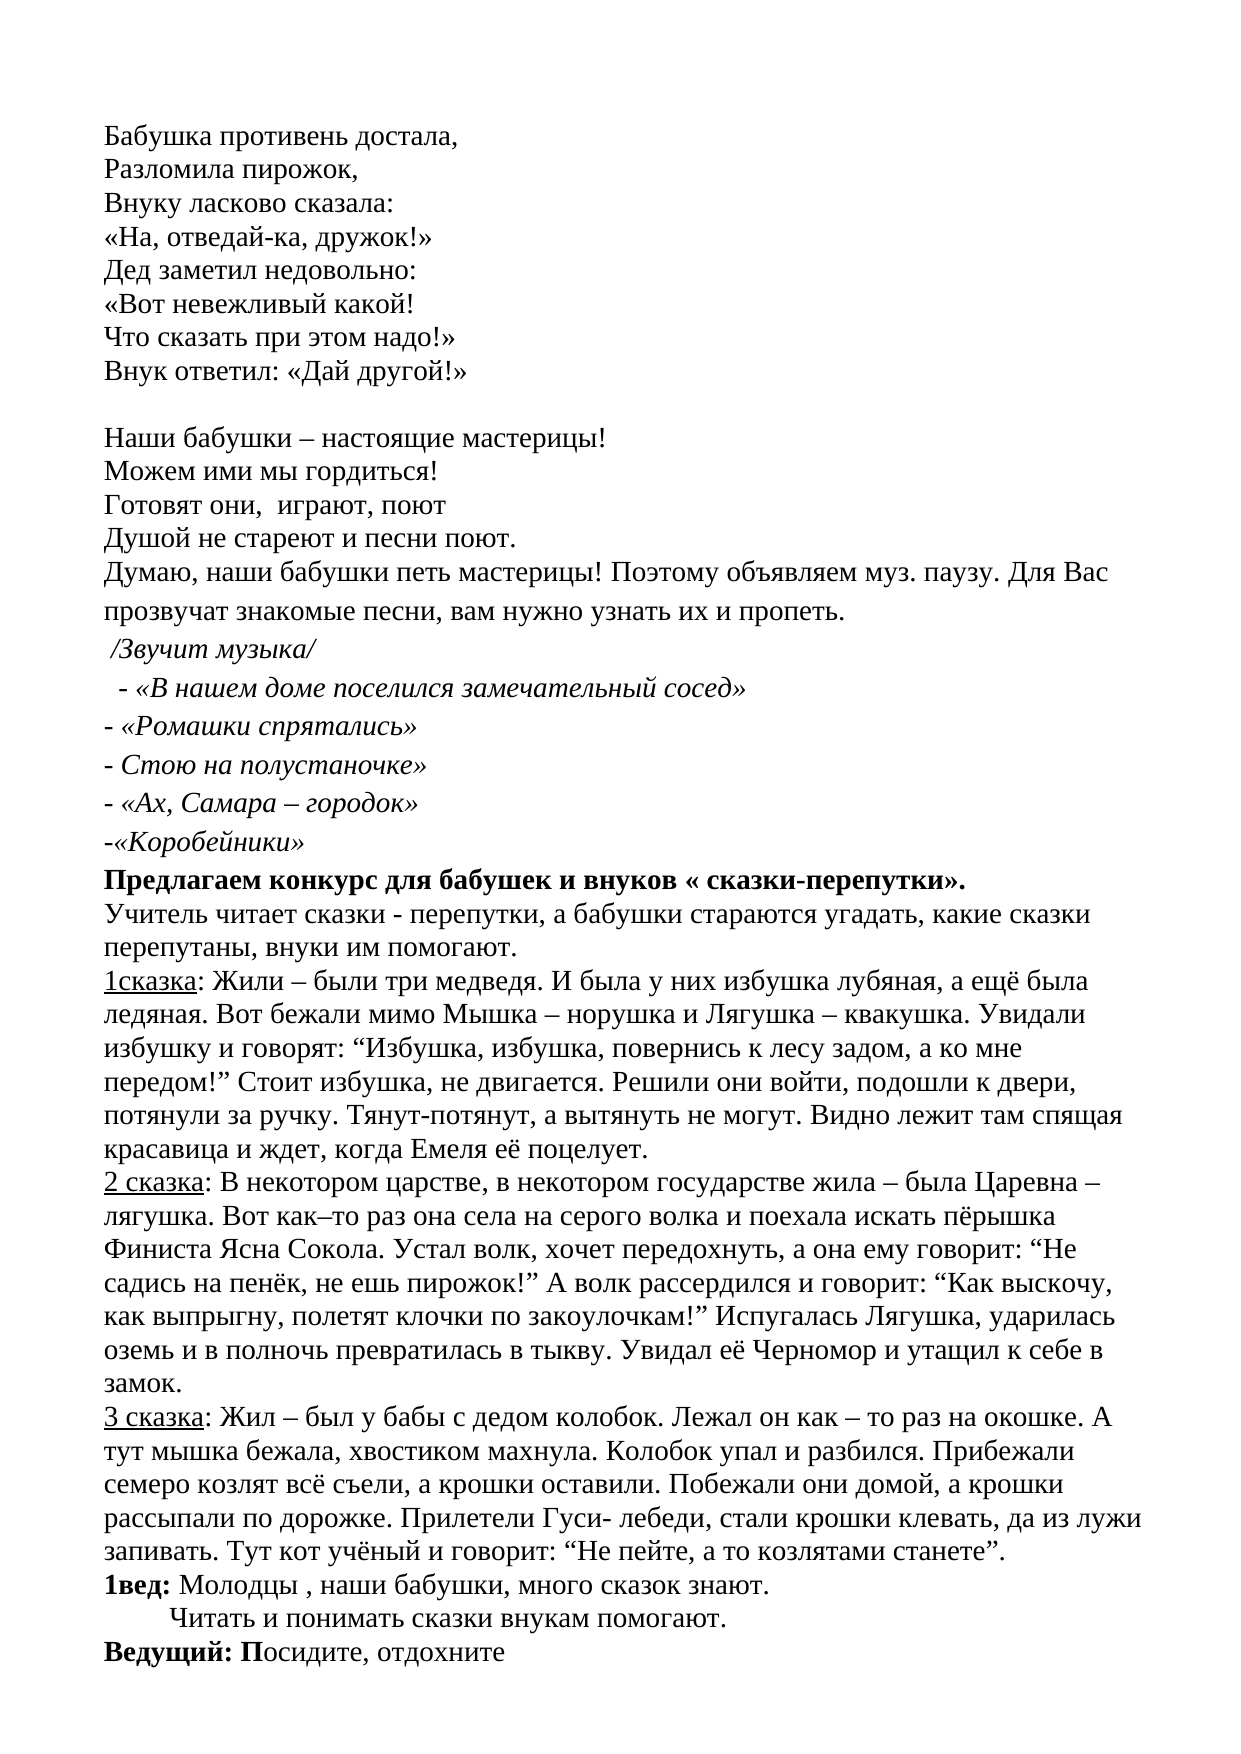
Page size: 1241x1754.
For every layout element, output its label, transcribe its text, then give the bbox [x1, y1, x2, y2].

text «На, отведай-ка, дружок!» [103, 219, 1152, 252]
text Готовят они, играют, поют [103, 487, 1152, 521]
text Разломила пирожок, [103, 152, 1152, 185]
text 1сказка: Жили – были три медведя. И была у них избушка лубяная, а ещё была ледяная. Вот бежали мимо Мышка – норушка и Лягушка – квакушка. Увидали избушку и говорят: “Избушка, избушка, повернись к лесу задом, а ко мне передом!” Стоит избушка, не двигается. Решили они войти, подошли к двери, потянули за ручку. Тянут-потянут, а вытянуть не могут. Видно лежит там спящая красавица и ждет, когда Емеля её поцелует. [103, 963, 1152, 1164]
text Дед заметил недовольно: [103, 252, 1152, 286]
text - Стою на полустаночке» [103, 747, 1152, 780]
text Учитель читает сказки - перепутки, а бабушки стараются угадать, какие сказки перепутаны, внуки им помогают. [103, 896, 1152, 963]
text Думаю, наши бабушки петь мастерицы! Поэтому объявляем муз. паузу. Для Вас прозвучат знакомые песни, вам нужно узнать их и пропеть. [103, 554, 1152, 626]
text Наши бабушки – настоящие мастерицы! [103, 420, 1152, 453]
text Что сказать при этом надо!» [103, 319, 1152, 353]
text 2 сказка: В некотором царстве, в некотором государстве жила – была Царевна – лягушка. Вот как–то раз она села на серого волка и поехала искать пёрышка Финиста Ясна Сокола. Устал волк, хочет передохнуть, а она ему говорит: “Не садись на пенёк, не ешь пирожок!” А волк рассердился и говорит: “Как выскочу, как выпрыгну, полетят клочки по закоулочкам!” Испугалась Лягушка, ударилась оземь и в полночь превратилась в тыкву. Увидал её Черномор и утащил к себе в замок. [103, 1164, 1152, 1399]
text Внук ответил: «Дай другой!» [103, 353, 1152, 386]
text - «В нашем доме поселился замечательный сосед» [103, 670, 1152, 703]
text - «Ах, Самара – городок» [103, 785, 1152, 819]
text Внуку ласково сказала: [103, 185, 1152, 219]
text Читать и понимать сказки внукам помогают. [103, 1600, 1152, 1634]
text - «Ромашки спрятались» [103, 708, 1152, 742]
text Душой не стареют и песни поют. [103, 521, 1152, 554]
text Ведущий: Посидите, отдохните [103, 1634, 1152, 1667]
text -«Коробейники» [103, 824, 1152, 857]
text Бабушка противень достала, [103, 118, 1152, 152]
text Можем ими мы гордиться! [103, 453, 1152, 487]
text 3 сказка: Жил – был у бабы с дедом колобок. Лежал он как – то раз на окошке. А тут мышка бежала, хвостиком махнула. Колобок упал и разбился. Прибежали семеро козлят всё съели, а крошки оставили. Побежали они домой, а крошки рассыпали по дорожке. Прилетели Гуси- лебеди, стали крошки клевать, да из лужи запивать. Тут кот учёный и говорит: “Не пейте, а то козлятами станете”. [103, 1399, 1152, 1567]
text 1вед: Молодцы , наши бабушки, много сказок знают. [103, 1567, 1152, 1600]
text «Вот невежливый какой! [103, 286, 1152, 319]
text /Звучит музыка/ [103, 631, 1152, 665]
text Предлагаем конкурс для бабушек и внуков « сказки-перепутки». [103, 862, 1152, 896]
